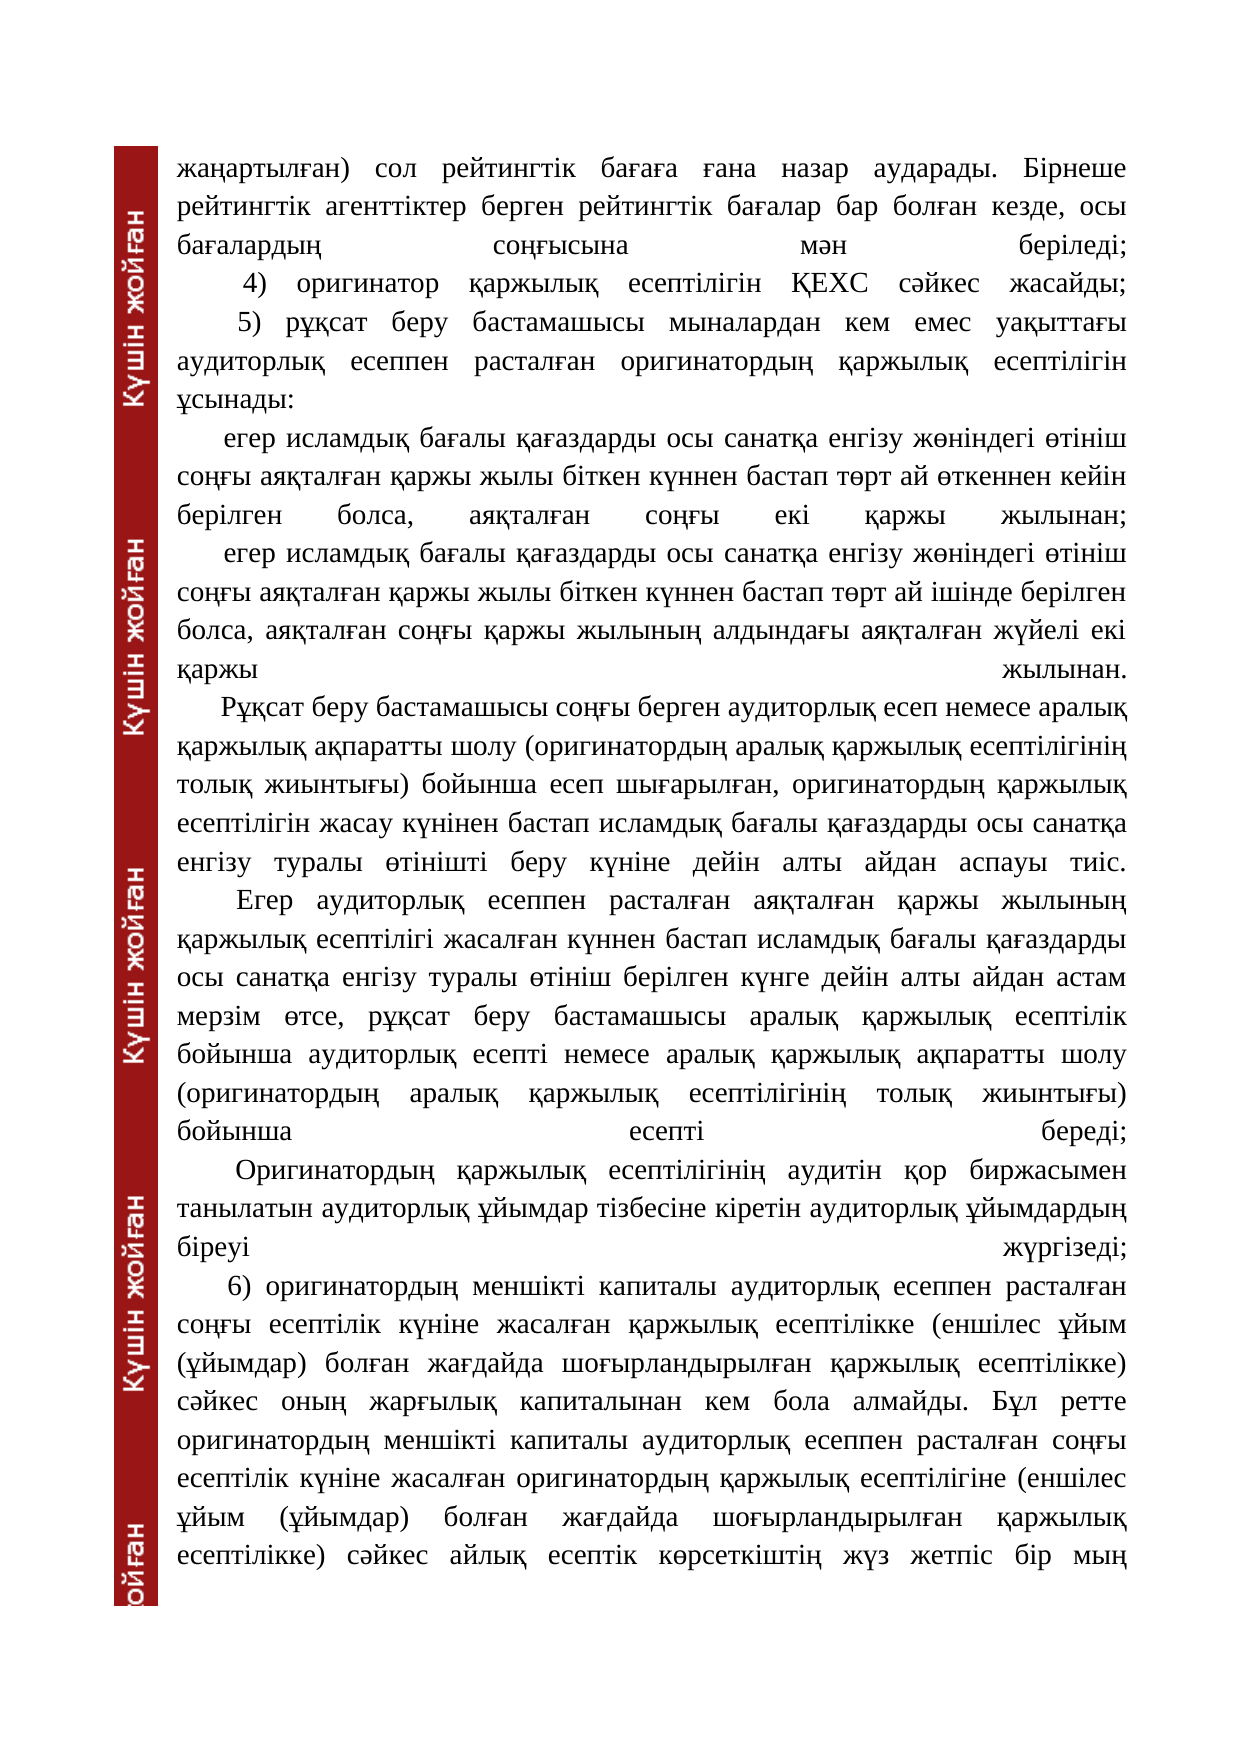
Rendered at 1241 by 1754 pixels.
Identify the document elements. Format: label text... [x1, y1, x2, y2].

picture [114, 1571, 158, 1606]
picture [114, 146, 158, 150]
